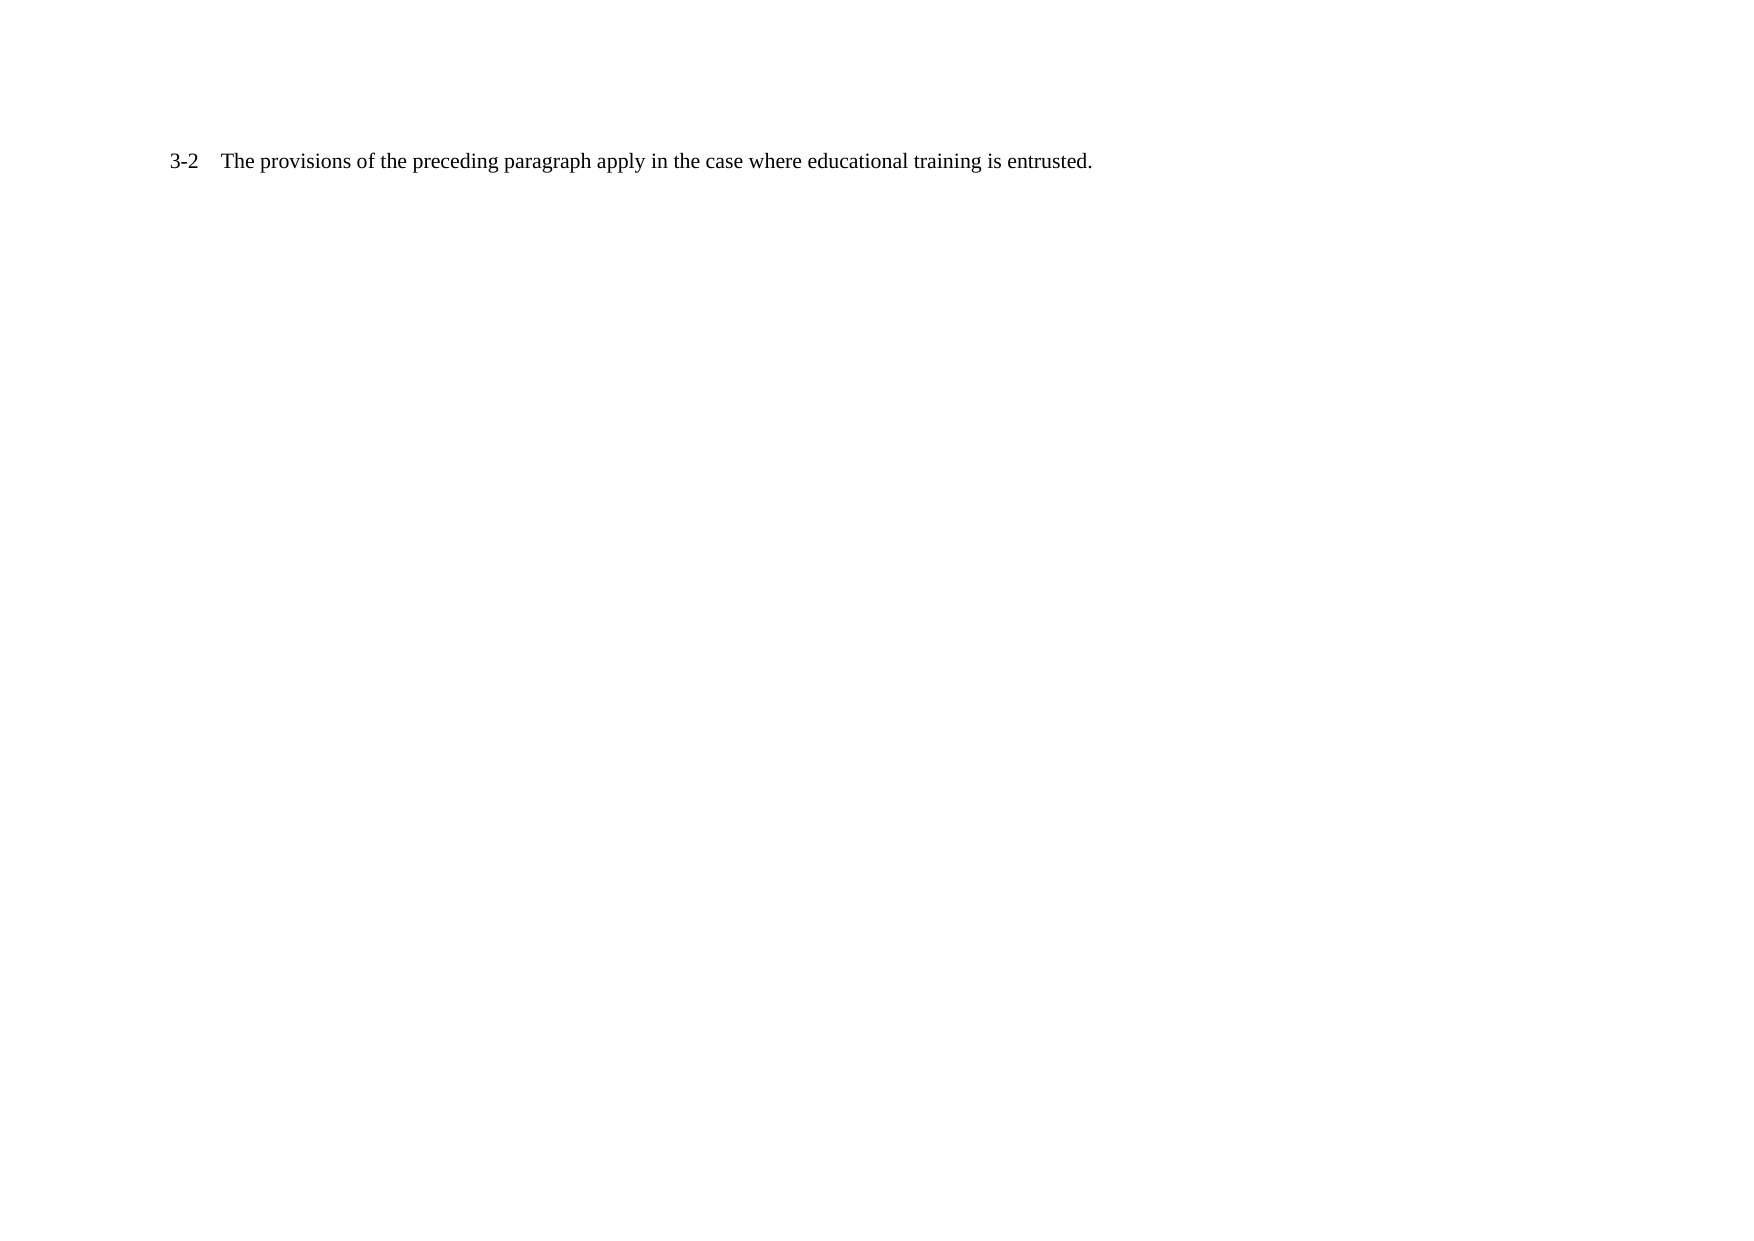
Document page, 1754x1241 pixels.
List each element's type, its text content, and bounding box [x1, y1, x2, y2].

text 3-2 The provisions of the preceding paragraph apply in the case where educational training is entrusted. [169, 148, 1606, 173]
